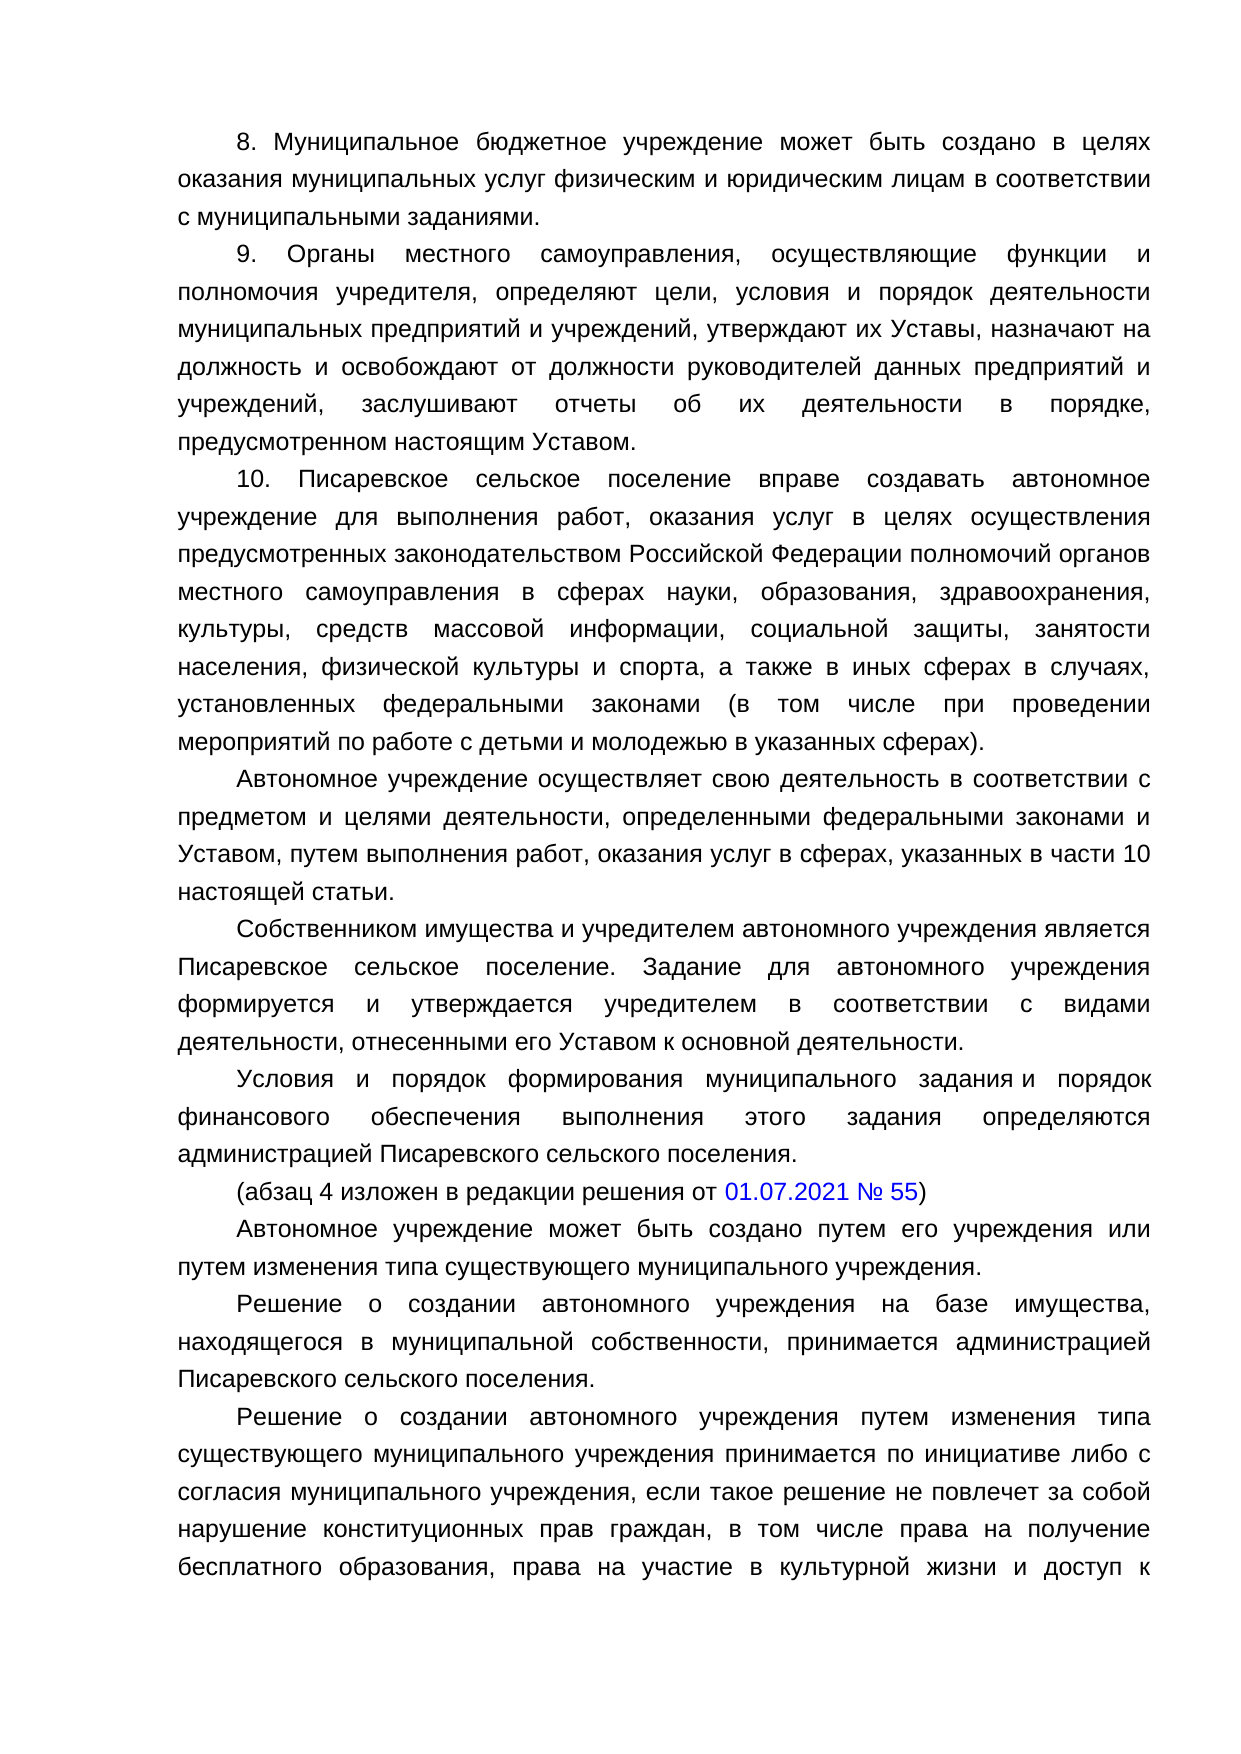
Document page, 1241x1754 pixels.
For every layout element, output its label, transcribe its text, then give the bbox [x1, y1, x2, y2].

text 8. Муниципальное бюджетное учреждение может быть создано в целях оказания муниципальных услуг физическим и юридическим лицам в соответствии с муниципальными заданиями. [177, 118, 1152, 231]
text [177, 1393, 1152, 1581]
text Автономное учреждение может быть создано путем его учреждения или путем изменения типа существующего муниципального учреждения. [177, 1206, 1152, 1281]
text 9. Органы местного самоуправления, осуществляющие функции и полномочия учредителя, определяют цели, условия и порядок деятельности муниципальных предприятий и учреждений, утверждают их Уставы, назначают на должность и освобождают от должности руководителей данных предприятий и учреждений, заслушивают отчеты об их деятельности в порядке, предусмотренном настоящим Уставом. [177, 231, 1152, 456]
text Условия и порядок формирования муниципального задания и порядок финансового обеспечения выполнения этого задания определяются администрацией Писаревского сельского поселения. [177, 1056, 1152, 1168]
text Автономное учреждение осуществляет свою деятельность в соответствии с предметом и целями деятельности, определенными федеральными законами и Уставом, путем выполнения работ, оказания услуг в сферах, указанных в части 10 настоящей статьи. [177, 756, 1152, 906]
text Собственником имущества и учредителем автономного учреждения является Писаревское сельское поселение. Задание для автономного учреждения формируется и утверждается учредителем в соответствии с видами деятельности, отнесенными его Уставом к основной деятельности. [177, 906, 1152, 1056]
text (абзац 4 изложен в редакции решения от 01.07.2021 № 55) [177, 1168, 1152, 1206]
text 10. Писаревское сельское поселение вправе создавать автономное учреждение для выполнения работ, оказания услуг в целях осуществления предусмотренных законодательством Российской Федерации полномочий органов местного самоуправления в сферах науки, образования, здравоохранения, культуры, средств массовой информации, социальной защиты, занятости населения, физической культуры и спорта, а также в иных сферах в случаях, установленных федеральными законами (в том числе при проведении мероприятий по работе с детьми и молодежью в указанных сферах). [177, 456, 1152, 756]
text Решение о создании автономного учреждения на базе имущества, находящегося в муниципальной собственности, принимается администрацией Писаревского сельского поселения. [177, 1281, 1152, 1393]
